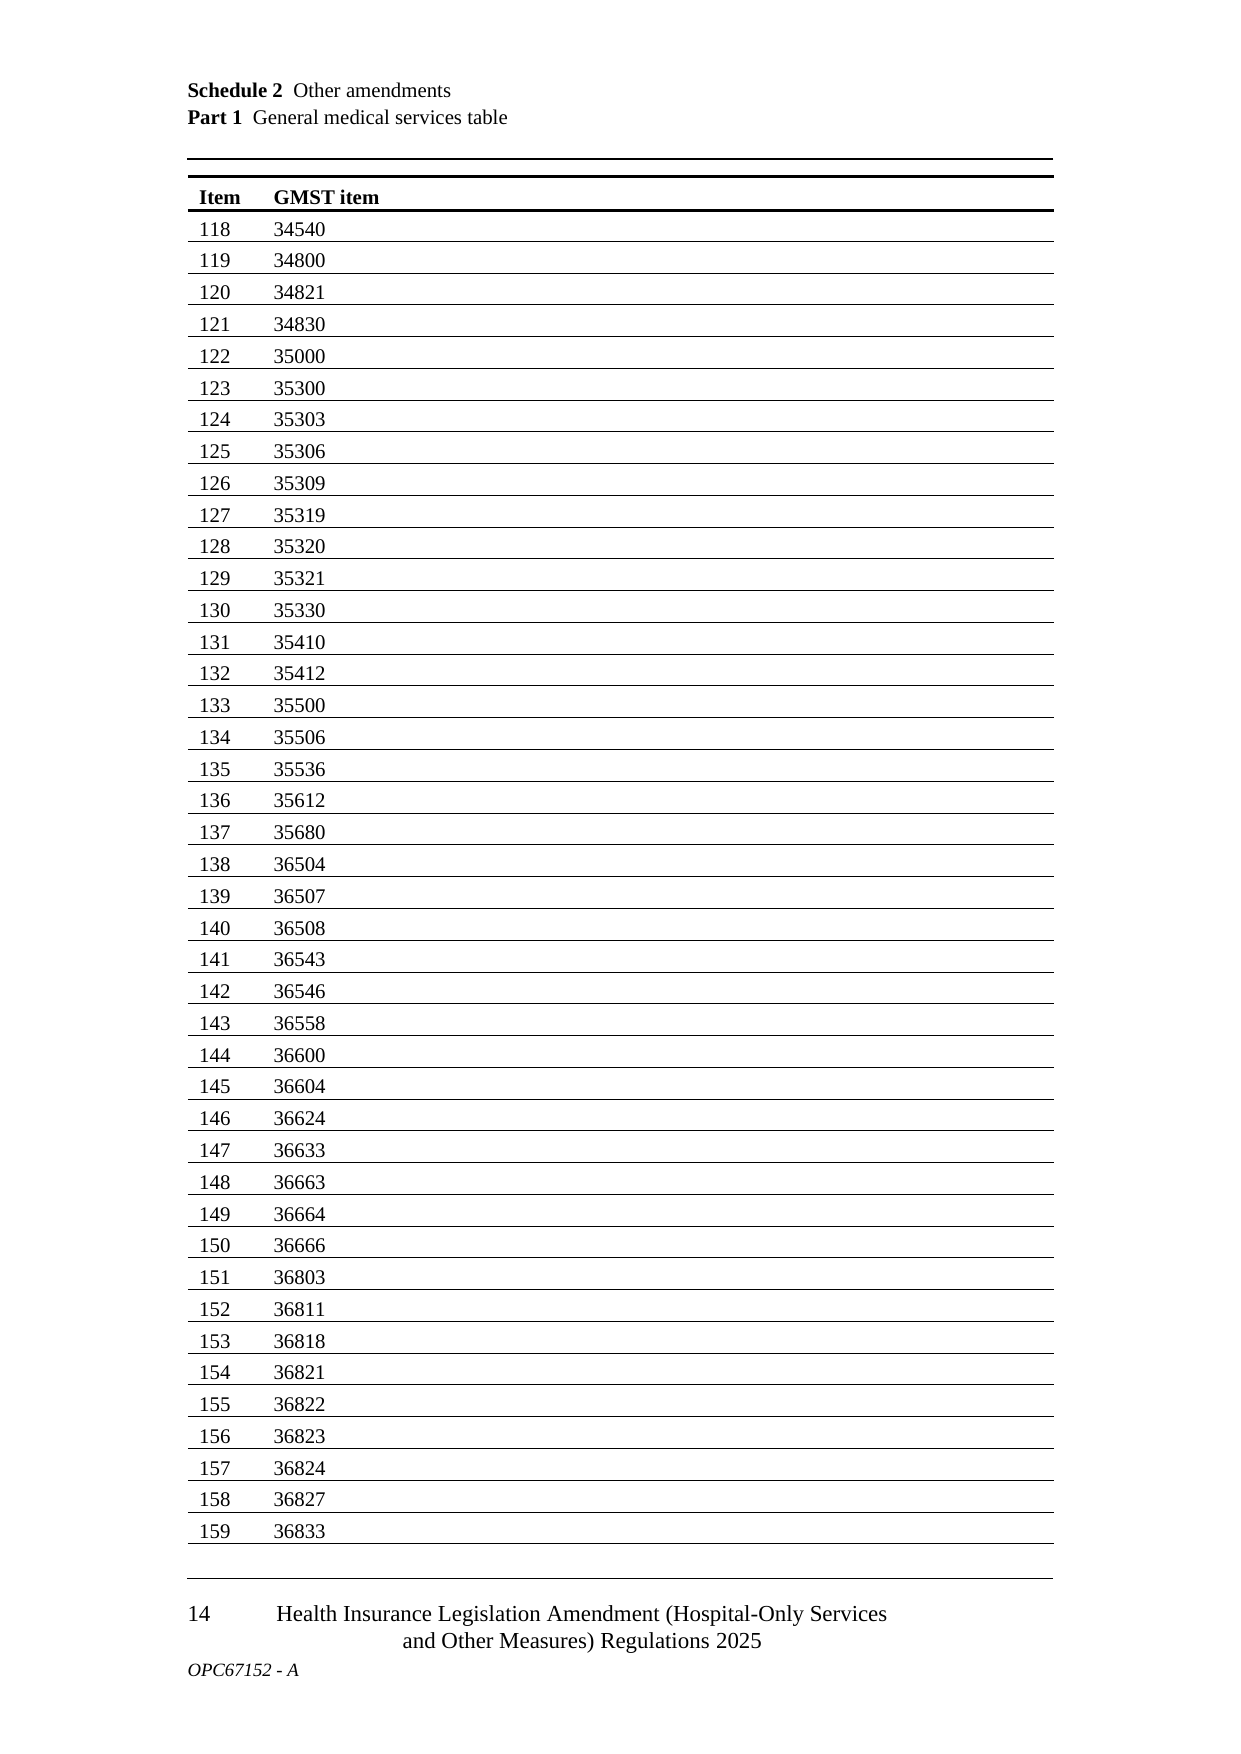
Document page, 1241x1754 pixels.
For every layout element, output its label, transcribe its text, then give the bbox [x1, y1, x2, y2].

table_cell 141 [188, 941, 262, 971]
table_header Item [188, 178, 262, 209]
table_cell 155 [188, 1385, 262, 1416]
table_cell 36546 [262, 973, 1054, 1003]
table_cell 119 [188, 242, 262, 272]
table_cell 153 [188, 1322, 262, 1353]
table_cell 35321 [262, 559, 1054, 590]
table_cell 124 [188, 401, 262, 431]
table_cell 36504 [262, 845, 1054, 876]
table_cell 36543 [262, 941, 1054, 971]
table_cell 36664 [262, 1195, 1054, 1226]
table_cell 34821 [262, 274, 1054, 304]
table_cell 35319 [262, 496, 1054, 527]
table_cell 149 [188, 1195, 262, 1226]
table_cell 139 [188, 877, 262, 908]
table_cell 128 [188, 528, 262, 558]
table_cell 126 [188, 464, 262, 495]
table_cell 123 [188, 369, 262, 399]
table_cell 35680 [262, 814, 1054, 844]
table_cell 35320 [262, 528, 1054, 558]
table_cell 35500 [262, 686, 1054, 717]
table_cell 36818 [262, 1322, 1054, 1353]
table_cell 35410 [262, 623, 1054, 654]
table_cell 36833 [262, 1513, 1054, 1543]
table_cell 147 [188, 1131, 262, 1162]
table_cell 135 [188, 750, 262, 781]
table_cell 35506 [262, 718, 1054, 749]
table_cell 121 [188, 305, 262, 336]
table_cell 36604 [262, 1068, 1054, 1098]
table_cell 35000 [262, 337, 1054, 368]
table_cell 122 [188, 337, 262, 368]
table_cell 36811 [262, 1290, 1054, 1321]
table_cell 120 [188, 274, 262, 304]
table_cell 143 [188, 1004, 262, 1035]
table_cell 129 [188, 559, 262, 590]
table_cell 35309 [262, 464, 1054, 495]
table_cell 154 [188, 1354, 262, 1384]
table_cell 134 [188, 718, 262, 749]
table_cell 36624 [262, 1100, 1054, 1130]
table_cell 156 [188, 1417, 262, 1448]
table_cell 35303 [262, 401, 1054, 431]
table_cell 36824 [262, 1449, 1054, 1480]
table_header GMST item [262, 178, 1054, 209]
table_cell 136 [188, 782, 262, 812]
table_cell 35330 [262, 591, 1054, 622]
table_cell 150 [188, 1227, 262, 1257]
table_cell 132 [188, 655, 262, 685]
table_cell 35306 [262, 432, 1054, 463]
table_cell 36663 [262, 1163, 1054, 1194]
table_cell 151 [188, 1258, 262, 1289]
table_cell 144 [188, 1036, 262, 1067]
table_cell 131 [188, 623, 262, 654]
table_cell 34540 [262, 212, 1054, 241]
table_cell 34800 [262, 242, 1054, 272]
table_cell 145 [188, 1068, 262, 1098]
table_cell 125 [188, 432, 262, 463]
table_cell 36821 [262, 1354, 1054, 1384]
table_cell 36507 [262, 877, 1054, 908]
table_cell 137 [188, 814, 262, 844]
table_cell 130 [188, 591, 262, 622]
table_cell 35412 [262, 655, 1054, 685]
table_cell 36666 [262, 1227, 1054, 1257]
table_cell 148 [188, 1163, 262, 1194]
table_cell 127 [188, 496, 262, 527]
table_cell 146 [188, 1100, 262, 1130]
table_cell 35612 [262, 782, 1054, 812]
table_cell 36633 [262, 1131, 1054, 1162]
table_cell 36558 [262, 1004, 1054, 1035]
table_cell 118 [188, 212, 262, 241]
table_cell 36803 [262, 1258, 1054, 1289]
table_cell 159 [188, 1513, 262, 1543]
table_cell 152 [188, 1290, 262, 1321]
table_cell 36508 [262, 909, 1054, 939]
table_cell 35536 [262, 750, 1054, 781]
table_cell 35300 [262, 369, 1054, 399]
table_cell 36823 [262, 1417, 1054, 1448]
table_cell 142 [188, 973, 262, 1003]
table_cell 36827 [262, 1481, 1054, 1511]
table_cell 140 [188, 909, 262, 939]
table_cell 138 [188, 845, 262, 876]
table_cell 36600 [262, 1036, 1054, 1067]
table_cell 36822 [262, 1385, 1054, 1416]
table_cell 34830 [262, 305, 1054, 336]
table_cell 158 [188, 1481, 262, 1511]
table_cell 133 [188, 686, 262, 717]
table_cell 157 [188, 1449, 262, 1480]
